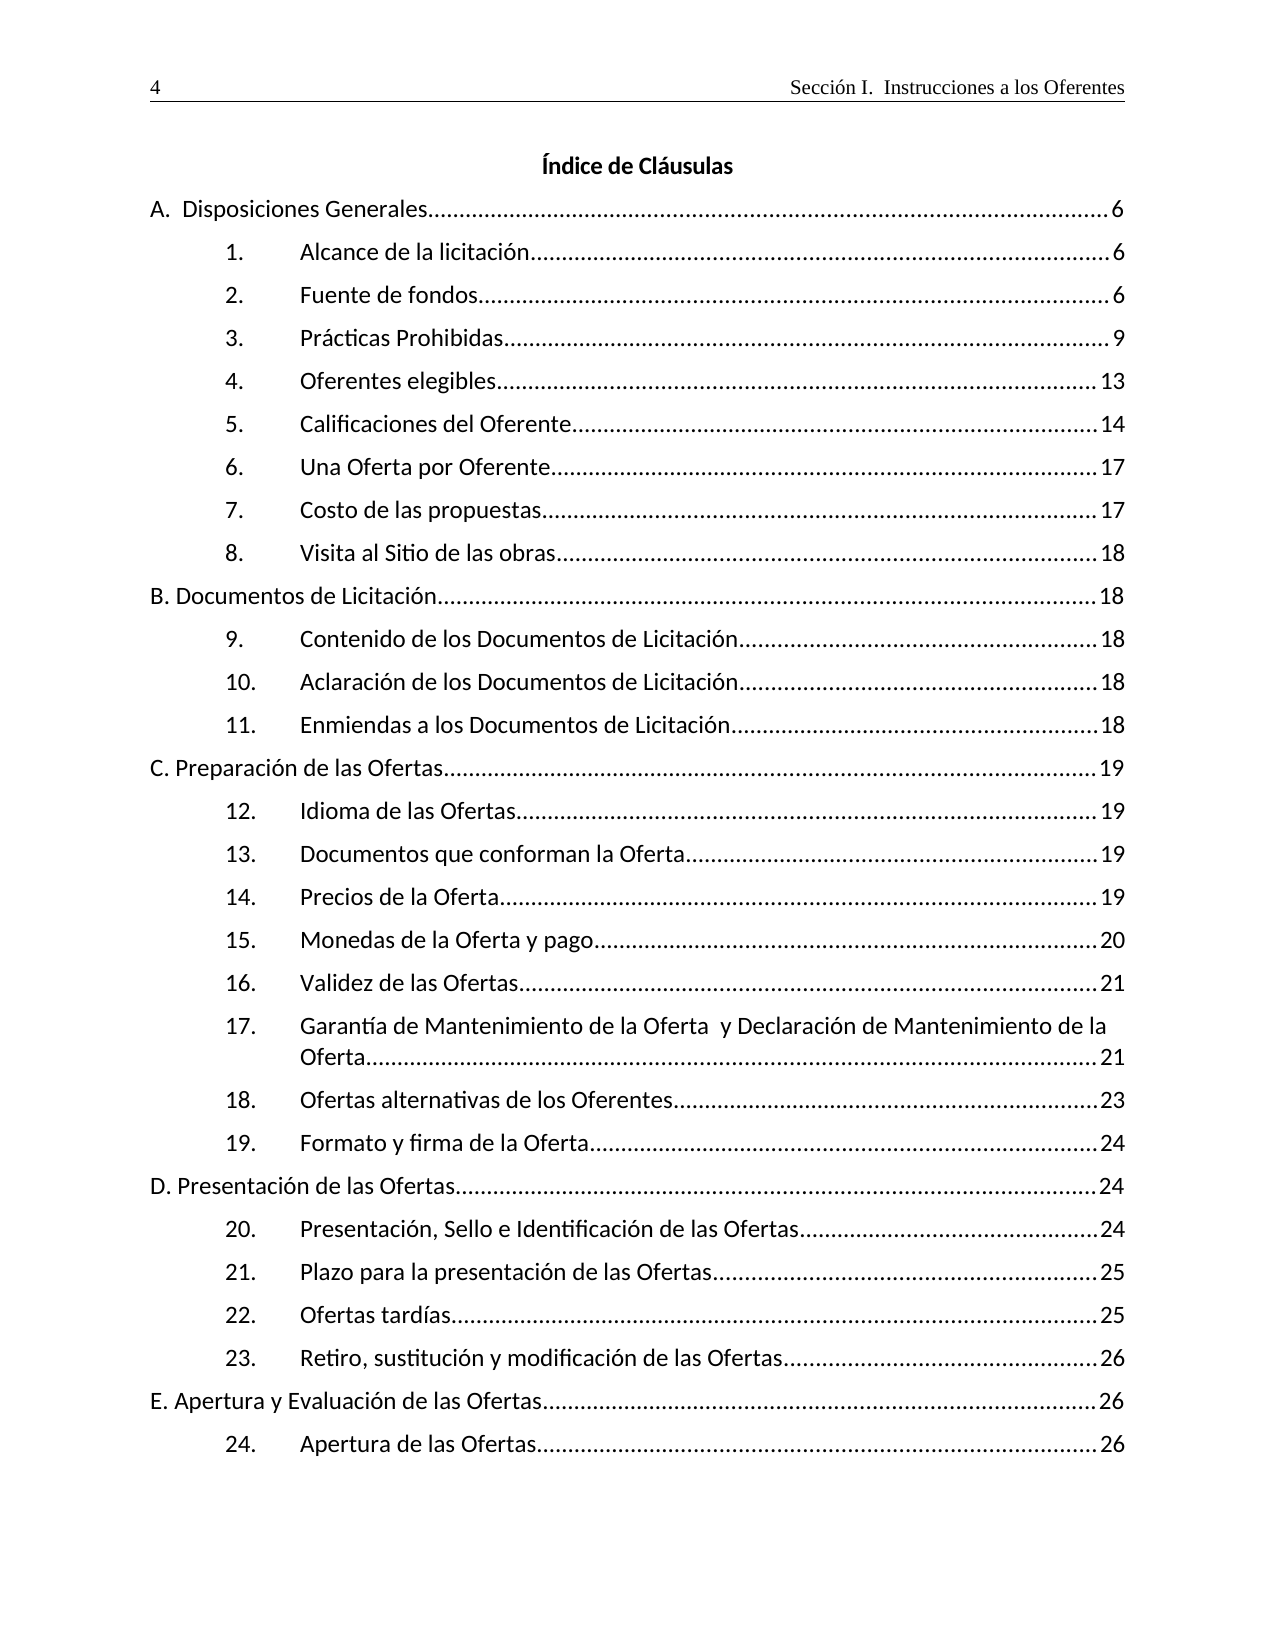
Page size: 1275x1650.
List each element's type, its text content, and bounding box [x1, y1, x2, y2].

text 7. Costo de las propuestas 17 [225, 494, 1125, 525]
text 23. Retiro, sustitución y modificación de las Ofertas 26 [225, 1342, 1125, 1373]
text Índice de Cláusulas [150, 150, 1125, 181]
text 18. Ofertas alternativas de los Oferentes 23 [225, 1084, 1125, 1114]
text 16. Validez de las Ofertas 21 [225, 967, 1125, 998]
text 10. Aclaración de los Documentos de Licitación 18 [225, 666, 1125, 697]
text 4. Oferentes elegibles 13 [225, 365, 1125, 396]
text E. Apertura y Evaluación de las Ofertas 26 [150, 1385, 1125, 1416]
text 21. Plazo para la presentación de las Ofertas 25 [225, 1256, 1125, 1287]
text 1. Alcance de la licitación 6 [225, 236, 1125, 267]
text 3. Prácticas Prohibidas 9 [225, 322, 1125, 353]
text 17. Garantía de Mantenimiento de la Oferta y Declaración de Mantenimiento de la Oferta 21 [225, 1010, 1125, 1071]
text B. Documentos de Licitación 18 [150, 580, 1125, 611]
text 9. Contenido de los Documentos de Licitación 18 [225, 623, 1125, 654]
text 2. Fuente de fondos 6 [225, 279, 1125, 309]
text 12. Idioma de las Ofertas 19 [225, 795, 1125, 826]
text 5. Calificaciones del Oferente 14 [225, 408, 1125, 439]
text D. Presentación de las Ofertas 24 [150, 1170, 1125, 1201]
text A. Disposiciones Generales 6 [150, 193, 1125, 223]
text 19. Formato y firma de la Oferta 24 [225, 1127, 1125, 1157]
text 22. Ofertas tardías 25 [225, 1299, 1125, 1329]
text 20. Presentación, Sello e Identificación de las Ofertas 24 [225, 1213, 1125, 1243]
text 6. Una Oferta por Oferente 17 [225, 451, 1125, 482]
text 24. Apertura de las Ofertas 26 [225, 1428, 1125, 1459]
text 11. Enmiendas a los Documentos de Licitación 18 [225, 709, 1125, 740]
text 13. Documentos que conforman la Oferta 19 [225, 838, 1125, 869]
text 8. Visita al Sitio de las obras 18 [225, 537, 1125, 568]
text 15. Monedas de la Oferta y pago 20 [225, 924, 1125, 955]
text C. Preparación de las Ofertas 19 [150, 752, 1125, 783]
text 14. Precios de la Oferta 19 [225, 881, 1125, 912]
